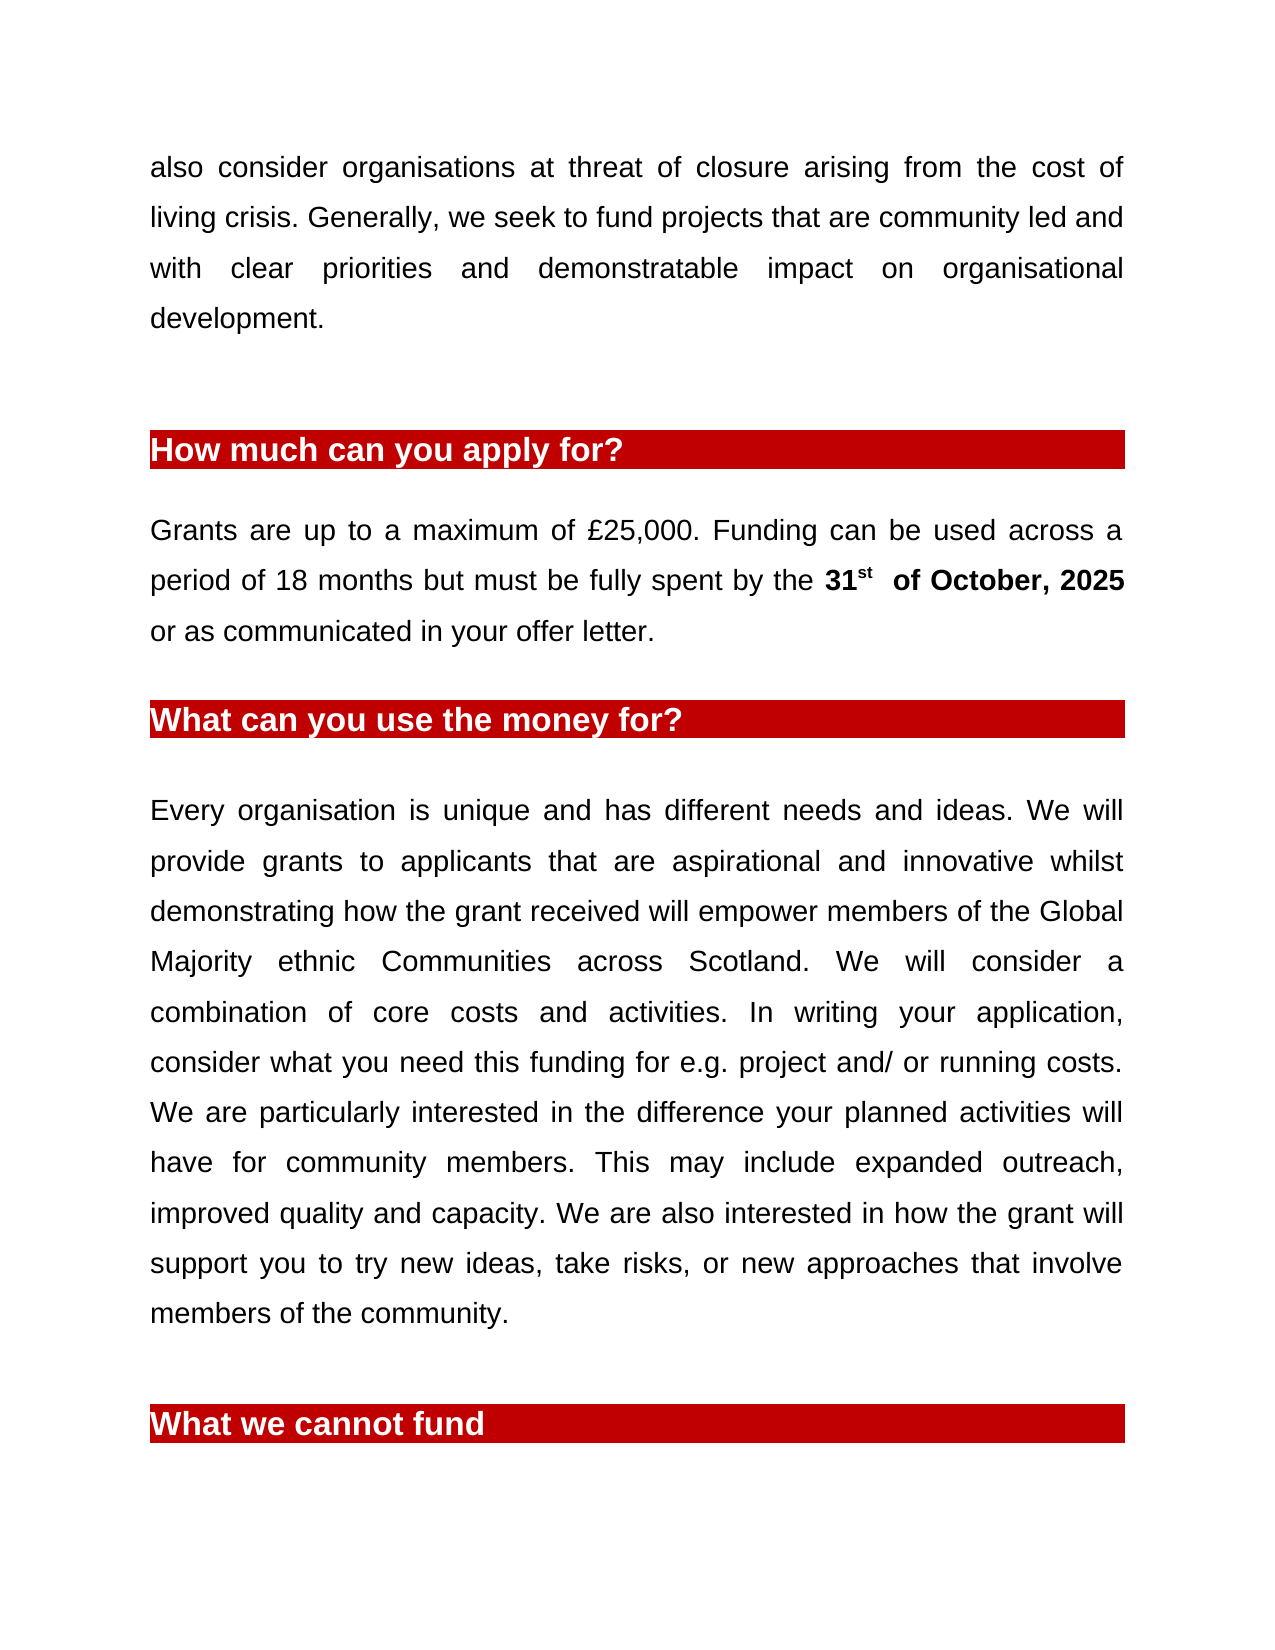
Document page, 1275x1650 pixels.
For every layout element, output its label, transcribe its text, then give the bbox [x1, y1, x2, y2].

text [150, 150, 1125, 334]
text Grants are up to a maximum of £25,000. Funding can be used across a period of 18 months but must be fully spent by the 31st of October, 2025 or as communicated in your offer letter. [150, 513, 1125, 647]
text How much can you apply for? [150, 430, 1125, 469]
text What can you use the money for? [150, 700, 1125, 738]
text Every organisation is unique and has different needs and ideas. We will provide grants to applicants that are aspirational and innovative whilst demonstrating how the grant received will empower members of the Global Majority ethnic Communities across Scotland. We will consider a combination of core costs and activities. In writing your application, consider what you need this funding for e.g. project and/ or running costs. We are particularly interested in the difference your planned activities will have for community members. This may include expanded outreach, improved quality and capacity. We are also interested in how the grant will support you to try new ideas, take risks, or new approaches that involve members of the community. [150, 793, 1125, 1330]
text What we cannot fund [150, 1404, 1125, 1443]
